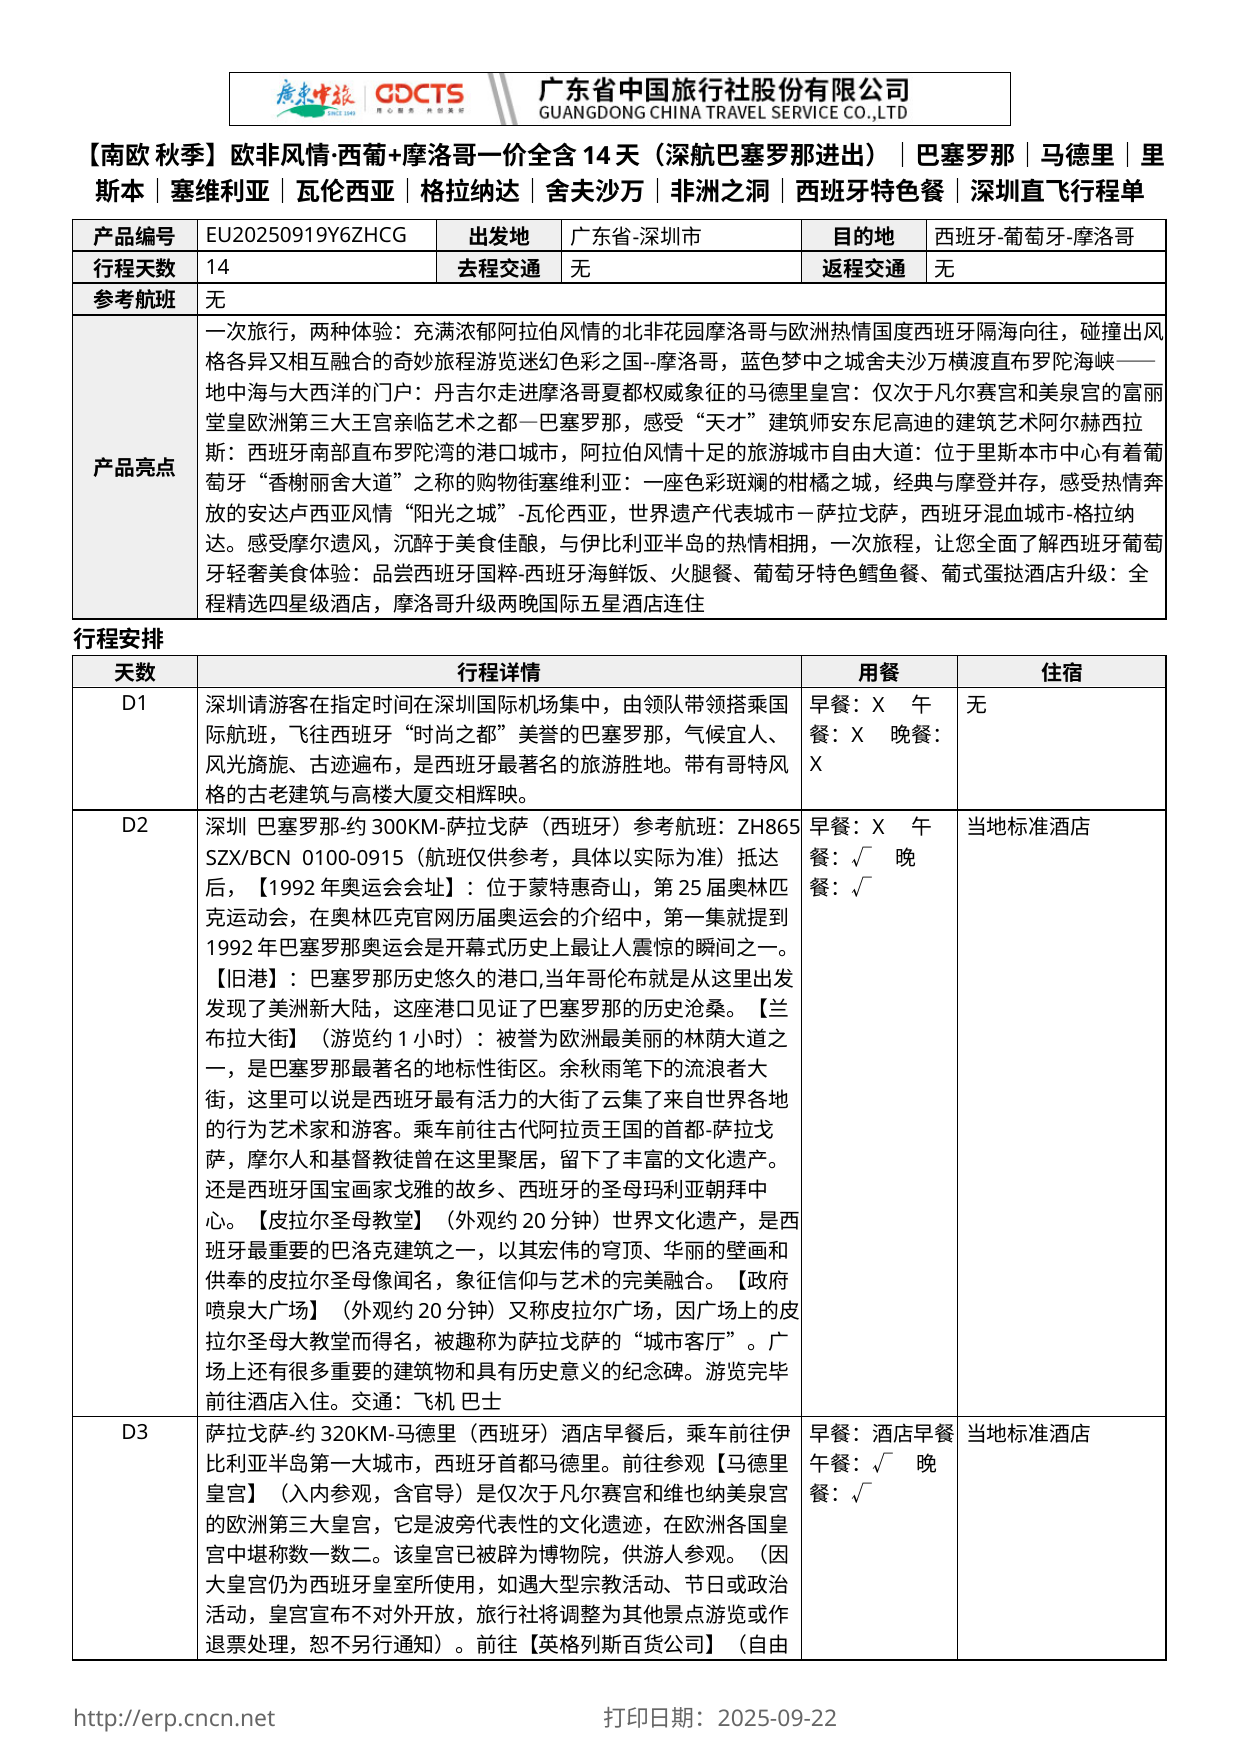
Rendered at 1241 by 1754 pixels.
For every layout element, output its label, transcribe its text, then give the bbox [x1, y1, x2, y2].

table_cell 当地标准酒店 [958, 1417, 1165, 1659]
table_cell 早餐：酒店早餐 午餐：√ 晚餐：√ [802, 1417, 957, 1659]
table_header 出发地 [437, 220, 561, 250]
table_header 用餐 [802, 656, 957, 686]
table_header 行程详情 [198, 656, 801, 686]
table_cell 产品亮点 [73, 316, 197, 618]
table_header 住宿 [958, 656, 1165, 686]
table_header 目的地 [802, 220, 926, 250]
picture [230, 73, 1010, 125]
table_header 产品编号 [73, 220, 197, 250]
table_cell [198, 1417, 801, 1659]
table_cell 行程天数 [73, 252, 197, 282]
table_cell D1 [73, 688, 197, 809]
table_cell D2 [73, 811, 197, 1416]
text 行程安排 [73, 620, 1167, 654]
table_cell 早餐：X 午餐：√ 晚餐：√ [802, 811, 957, 1416]
table_cell 返程交通 [802, 252, 926, 282]
table_cell 无 [562, 252, 801, 282]
table_cell 当地标准酒店 [958, 811, 1165, 1416]
table_header 西班牙-葡萄牙-摩洛哥 [927, 220, 1165, 250]
table_cell 一次旅行，两种体验：充满浓郁阿拉伯风情的北非花园摩洛哥与欧洲热情国度西班牙隔海向往，碰撞出风格各异又相互融合的奇妙旅程 [198, 316, 1165, 618]
table_cell 无 [198, 284, 1165, 314]
table_cell D3 [73, 1417, 197, 1659]
table_cell 深圳 [198, 688, 801, 809]
table_cell 去程交通 [437, 252, 561, 282]
table_cell 无 [927, 252, 1165, 282]
table_header 天数 [73, 656, 197, 686]
table_cell 14 [198, 252, 436, 282]
table_header 广东省-深圳市 [562, 220, 801, 250]
table_cell 早餐：X 午餐：X 晚餐：X [802, 688, 957, 809]
table_cell 无 [958, 688, 1165, 809]
table_header EU20250919Y6ZHCG [198, 220, 436, 250]
text 【南欧 秋季】欧非风情·西葡+摩洛哥一价全含14天（深航巴塞罗那进出）｜巴塞罗那｜马德里｜里斯本｜塞维利亚｜瓦伦西亚｜格拉纳达｜舍夫沙万｜非洲之洞｜西班牙特色餐｜深圳直飞行程单 [73, 136, 1167, 208]
table_cell 参考航班 [73, 284, 197, 314]
table_cell 深圳 巴塞罗那-约300KM-萨拉戈萨（西班牙） [198, 811, 801, 1416]
